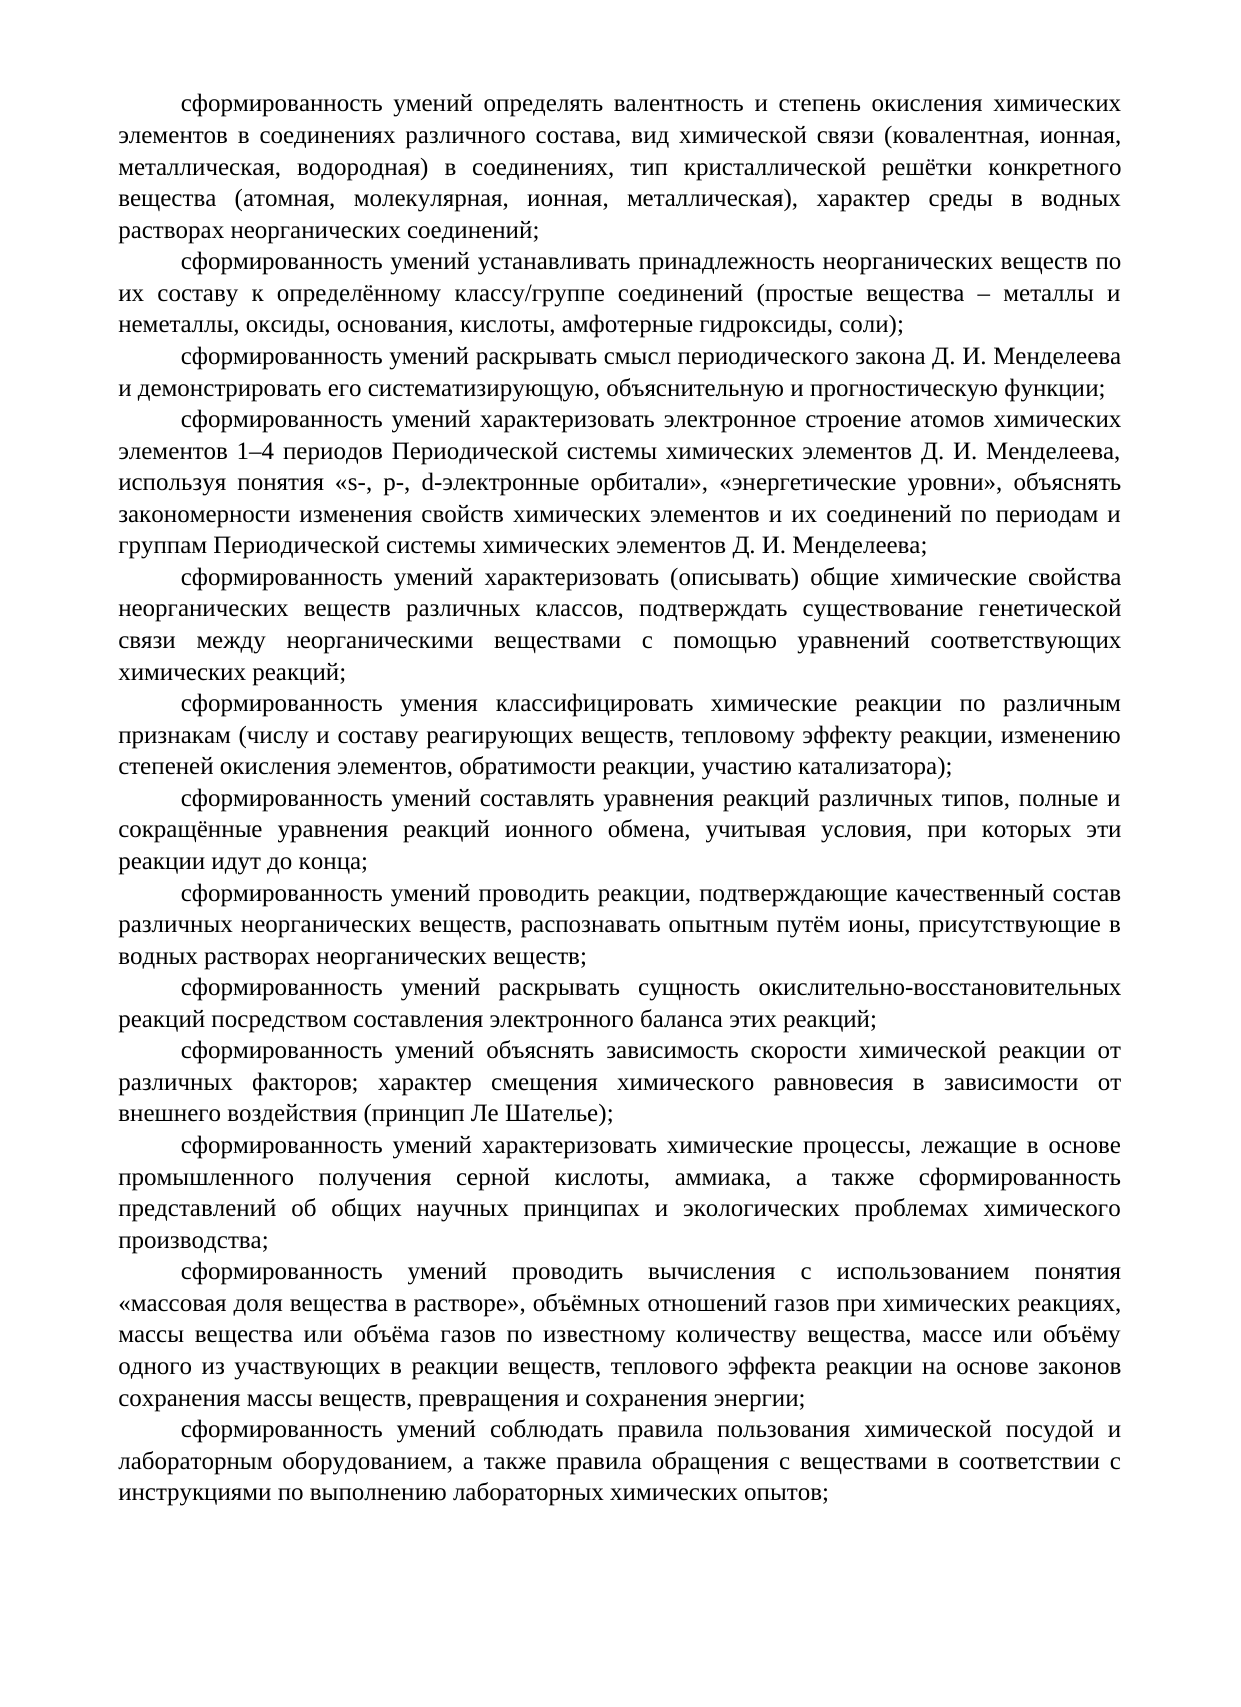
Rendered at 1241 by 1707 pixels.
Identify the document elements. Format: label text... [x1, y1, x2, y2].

text сформированность умений раскрывать сущность окислительно-восстановительных реакций посредством составления электронного баланса этих реакций; [118, 972, 1122, 1033]
text сформированность умений проводить вычисления с использованием понятия «массовая доля вещества в растворе», объёмных отношений газов при химических реакциях, массы вещества или объёма газов по известному количеству вещества, массе или объёму одного из участвующих в реакции веществ, теплового эффекта реакции на основе законов сохранения массы веществ, превращения и сохранения энергии; [118, 1256, 1122, 1411]
text сформированность умений проводить реакции, подтверждающие качественный состав различных неорганических веществ, распознавать опытным путём ионы, присутствующие в водных растворах неорганических веществ; [118, 878, 1122, 969]
text сформированность умений характеризовать электронное строение атомов химических элементов 1–4 периодов Периодической системы химических элементов Д. И. Менделеева, используя понятия «s-, p-, d-электронные орбитали», «энергетические уровни», объяснять закономерности изменения свойств химических элементов и их соединений по периодам и группам Периодической системы химических элементов Д. И. Менделеева; [118, 404, 1122, 559]
text сформированность умения классифицировать химические реакции по различным признакам (числу и составу реагирующих веществ, тепловому эффекту реакции, изменению степеней окисления элементов, обратимости реакции, участию катализатора); [118, 688, 1122, 780]
text сформированность умений соблюдать правила пользования химической посудой и лабораторным оборудованием, а также правила обращения с веществами в соответствии с инструкциями по выполнению лабораторных химических опытов; [118, 1414, 1122, 1506]
text сформированность умений устанавливать принадлежность неорганических веществ по их составу к определённому классу/группе соединений (простые вещества – металлы и неметаллы, оксиды, основания, кислоты, амфотерные гидроксиды, соли); [118, 246, 1122, 338]
text сформированность умений определять валентность и степень окисления химических элементов в соединениях различного состава, вид химической связи (ковалентная, ионная, металлическая, водородная) в соединениях, тип кристаллической решётки конкретного вещества (атомная, молекулярная, ионная, металлическая), характер среды в водных растворах неорганических соединений; [118, 88, 1122, 243]
text сформированность умений характеризовать химические процессы, лежащие в основе промышленного получения серной кислоты, аммиака, а также сформированность представлений об общих научных принципах и экологических проблемах химического производства; [118, 1130, 1122, 1253]
text сформированность умений объяснять зависимость скорости химической реакции от различных факторов; характер смещения химического равновесия в зависимости от внешнего воздействия (принцип Ле Шателье); [118, 1035, 1122, 1127]
text сформированность умений раскрывать смысл периодического закона Д. И. Менделеева и демонстрировать его систематизирующую, объяснительную и прогностическую функции; [118, 341, 1122, 401]
text сформированность умений составлять уравнения реакций различных типов, полные и сокращённые уравнения реакций ионного обмена, учитывая условия, при которых эти реакции идут до конца; [118, 783, 1122, 875]
text сформированность умений характеризовать (описывать) общие химические свойства неорганических веществ различных классов, подтверждать существование генетической связи между неорганическими веществами с помощью уравнений соответствующих химических реакций; [118, 562, 1122, 685]
